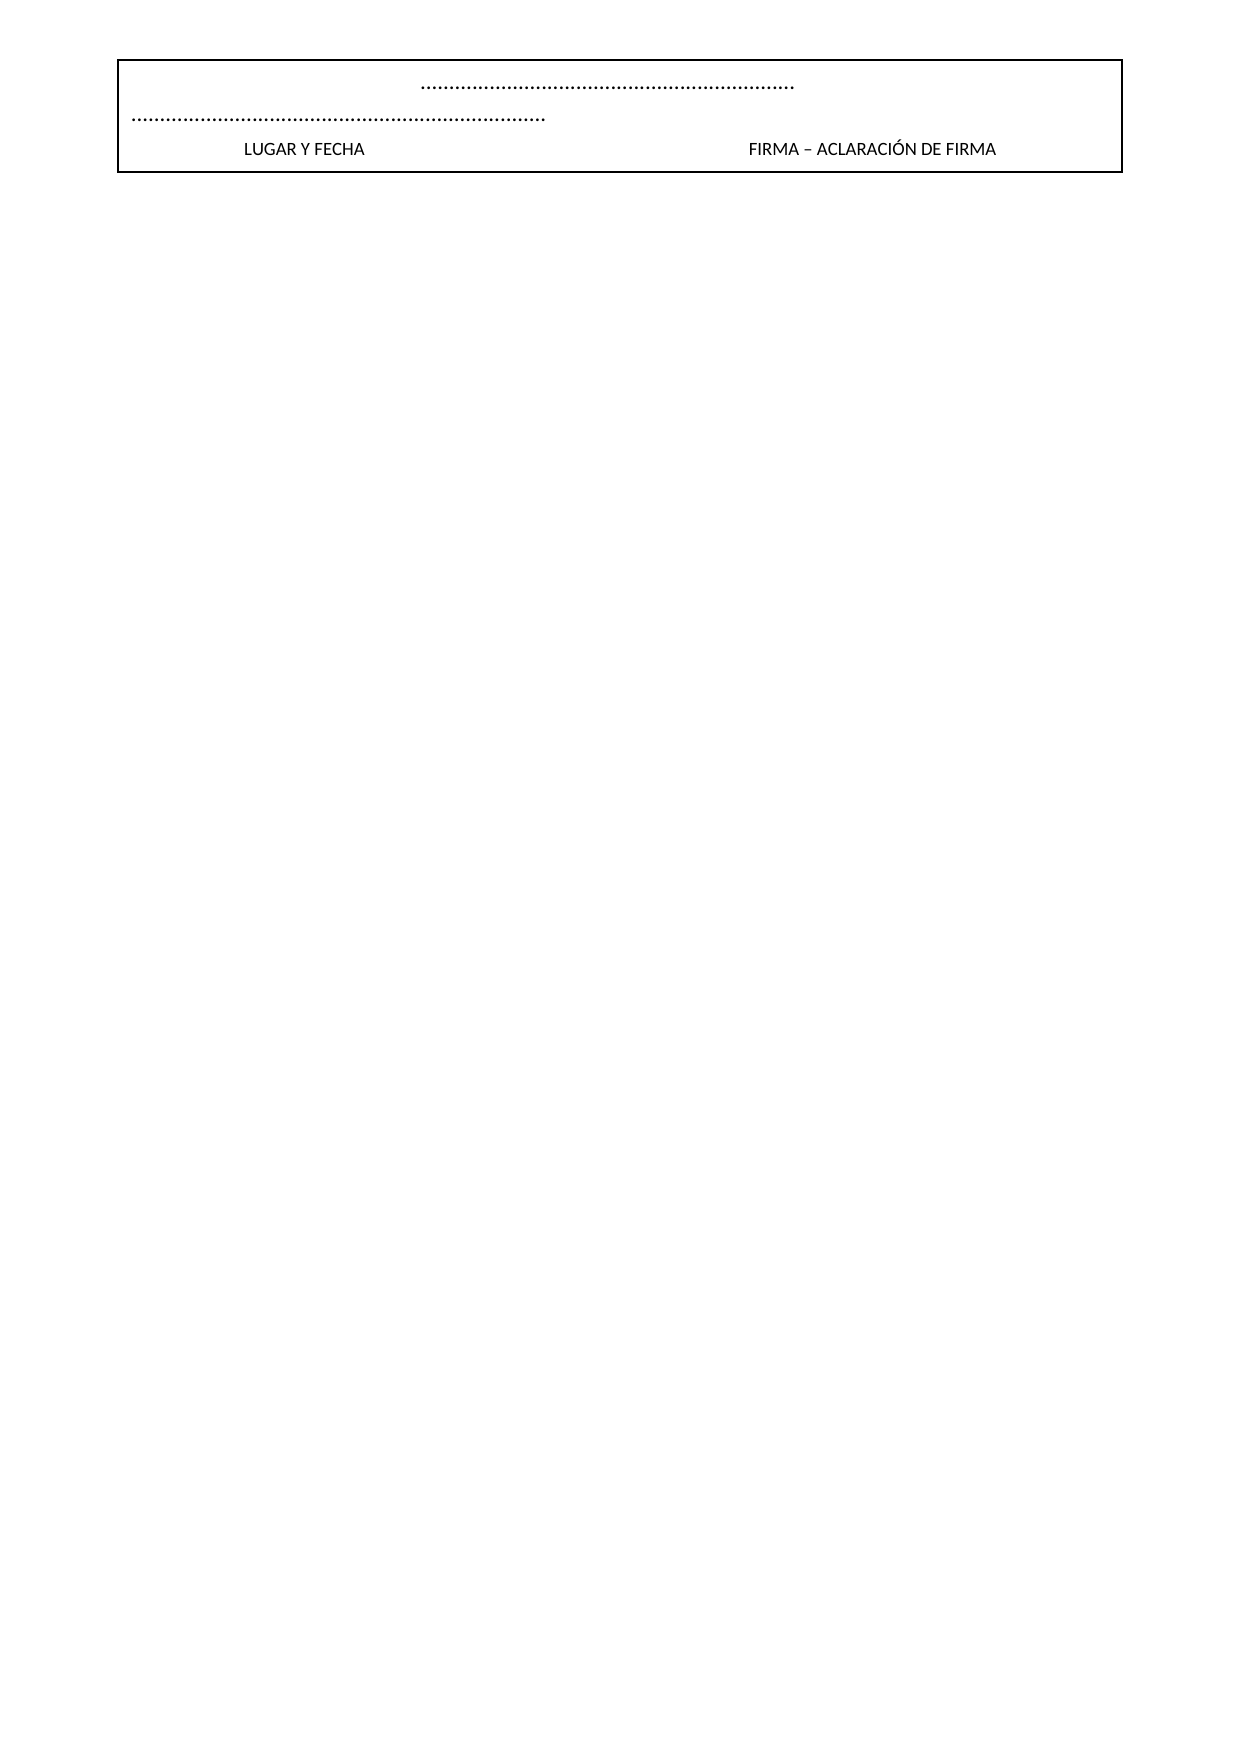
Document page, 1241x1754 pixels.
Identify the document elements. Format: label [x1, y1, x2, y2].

table_header [119, 61, 1121, 171]
